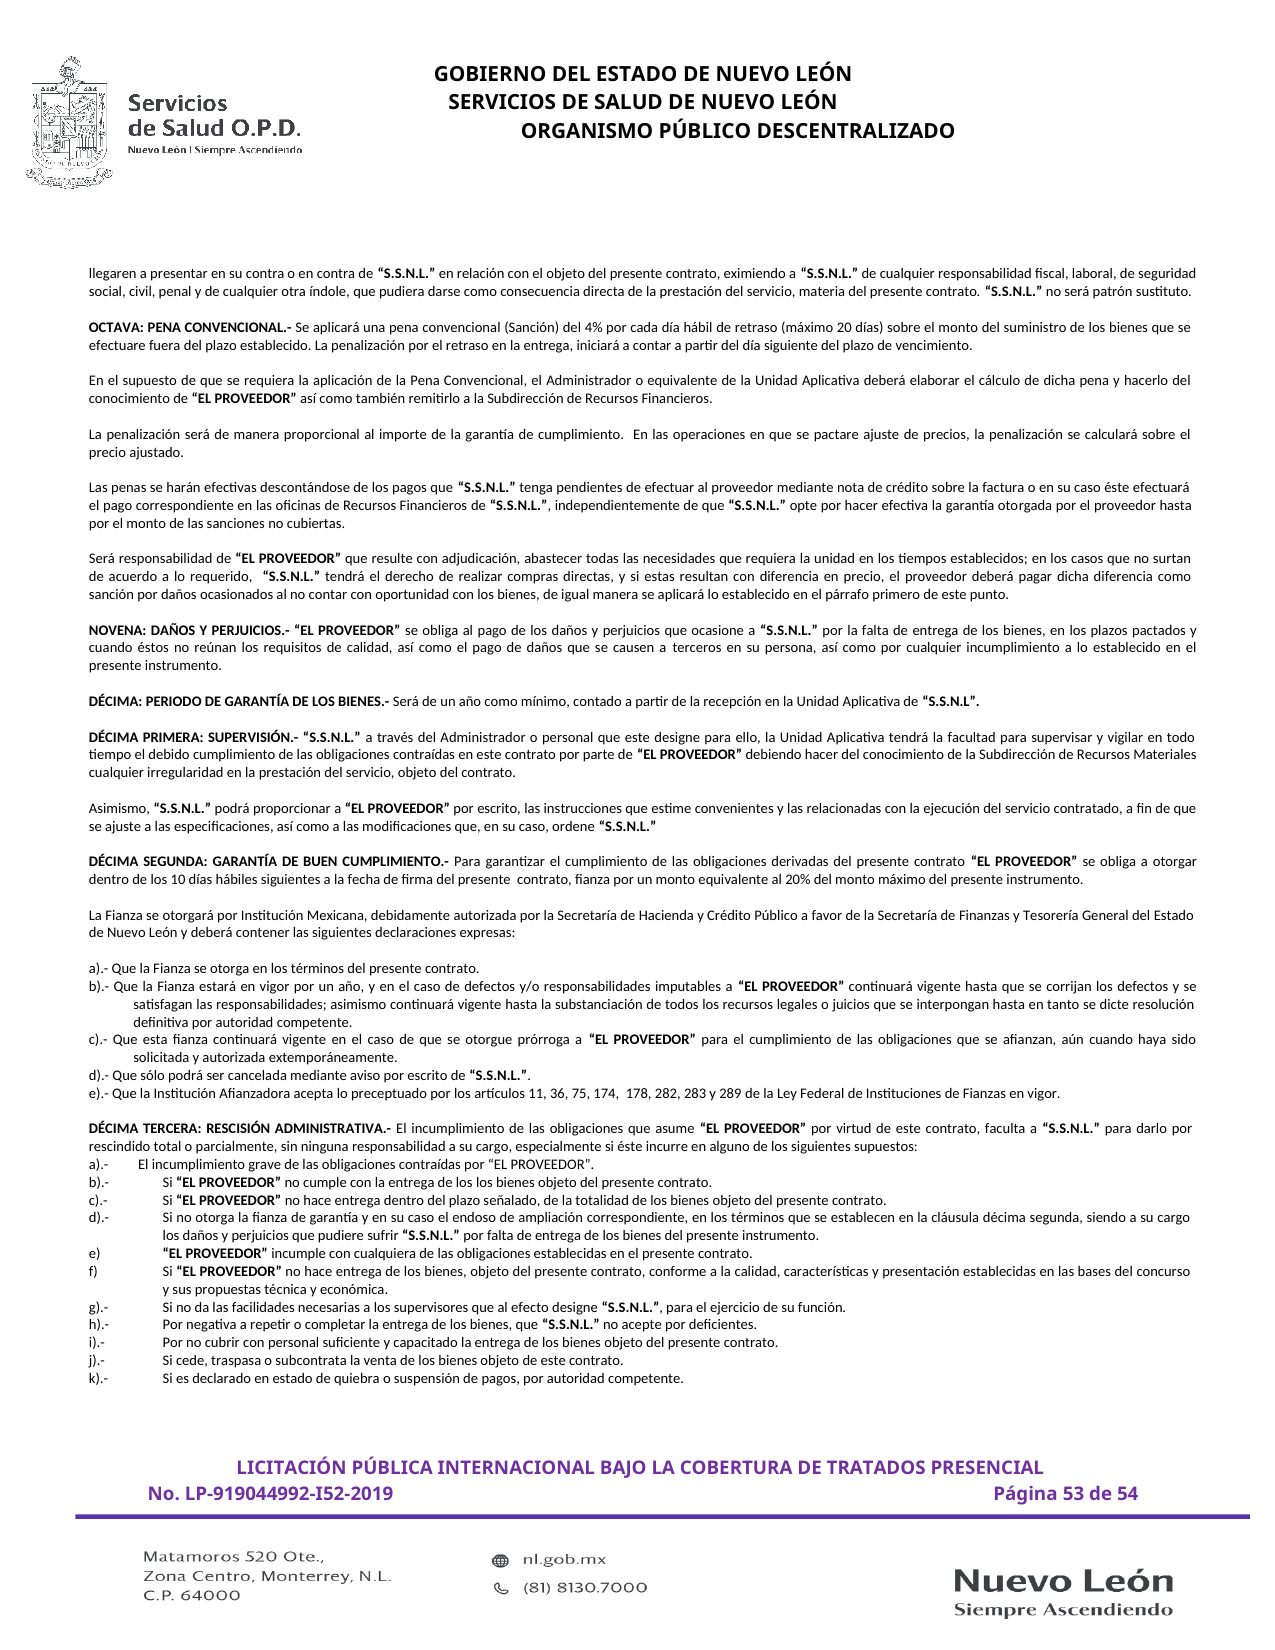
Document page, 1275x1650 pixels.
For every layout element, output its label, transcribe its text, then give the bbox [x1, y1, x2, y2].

text c).- Si “EL PROVEEDOR” no hace entrega dentro del plazo señalado, de la totalidad de los bienes objeto del presente contrato. [89, 1191, 1192, 1209]
text f) Si “EL PROVEEDOR” no hace entrega de los bienes, objeto del presente contrato, conforme a la calidad, características y presentación establecidas en las bases del concurso y sus propuestas técnica y económica. [89, 1262, 1192, 1298]
text a).- Que la Fianza se otorga en los términos del presente contrato. [89, 959, 1197, 977]
picture [70, 1509, 1251, 1626]
text NOVENA: DAÑOS Y PERJUICIOS.- “EL PROVEEDOR” se obliga al pago de los daños y perjuicios que ocasione a “S.S.N.L.” por la falta de entrega de los bienes, en los plazos pactados y cuando éstos no reúnan los requisitos de calidad, así como el pago de daños que se causen a terceros en su persona, así como por cualquier incumplimiento a lo establecido en el presente instrumento. [89, 621, 1197, 674]
text h).- Por negativa a repetir o completar la entrega de los bienes, que “S.S.N.L.” no acepte por deficientes. [89, 1316, 1192, 1333]
text k).- Si es declarado en estado de quiebra o suspensión de pagos, por autoridad competente. [89, 1369, 1192, 1387]
text DÉCIMA SEGUNDA: GARANTÍA DE BUEN CUMPLIMIENTO.- Para garantizar el cumplimiento de las obligaciones derivadas del presente contrato “EL PROVEEDOR” se obliga a otorgar dentro de los 10 días hábiles siguientes a la fecha de firma del presente contrato, fianza por un monto equivalente al 20% del monto máximo del presente instrumento. [89, 852, 1197, 888]
text e) “EL PROVEEDOR” incumple con cualquiera de las obligaciones establecidas en el presente contrato. [89, 1244, 1192, 1262]
text c).- Que esta fianza continuará vigente en el caso de que se otorgue prórroga a “EL PROVEEDOR” para el cumplimiento de las obligaciones que se afianzan, aún cuando haya sido solicitada y autorizada extemporáneamente. [89, 1031, 1197, 1066]
text Será responsabilidad de “EL PROVEEDOR” que resulte con adjudicación, abastecer todas las necesidades que requiera la unidad en los tiempos establecidos; en los casos que no surtan de acuerdo a lo requerido, “S.S.N.L.” tendrá el derecho de realizar compras directas, y si estas resultan con diferencia en precio, el proveedor deberá pagar dicha diferencia como sanción por daños ocasionados al no contar con oportunidad con los bienes, de igual manera se aplicará lo establecido en el párrafo primero de este punto. [89, 550, 1192, 603]
text d).- Si no otorga la fianza de garantía y en su caso el endoso de ampliación correspondiente, en los términos que se establecen en la cláusula décima segunda, siendo a su cargo los daños y perjuicios que pudiere sufrir “S.S.N.L.” por falta de entrega de los bienes del presente instrumento. [89, 1209, 1192, 1244]
text Las penas se harán efectivas descontándose de los pagos que “S.S.N.L.” tenga pendientes de efectuar al proveedor mediante nota de crédito sobre la factura o en su caso éste efectuará el pago correspondiente en las oficinas de Recursos Financieros de “S.S.N.L.”, independientemente de que “S.S.N.L.” opte por hacer efectiva la garantía otorgada por el proveedor hasta por el monto de las sanciones no cubiertas. [89, 478, 1192, 532]
text Asimismo, “S.S.N.L.” podrá proporcionar a “EL PROVEEDOR” por escrito, las instrucciones que estime convenientes y las relacionadas con la ejecución del servicio contratado, a fin de que se ajuste a las especificaciones, así como a las modificaciones que, en su caso, ordene “S.S.N.L.” [89, 799, 1197, 835]
text b).- Si “EL PROVEEDOR” no cumple con la entrega de los los bienes objeto del presente contrato. [89, 1173, 1192, 1191]
text En el supuesto de que se requiera la aplicación de la Pena Convencional, el Administrador o equivalente de la Unidad Aplicativa deberá elaborar el cálculo de dicha pena y hacerlo del conocimiento de “EL PROVEEDOR” así como también remitirlo a la Subdirección de Recursos Financieros. [89, 372, 1192, 407]
text b).- Que la Fianza estará en vigor por un año, y en el caso de defectos y/o responsabilidades imputables a “EL PROVEEDOR” continuará vigente hasta que se corrijan los defectos y se satisfagan las responsabilidades; asimismo continuará vigente hasta la substanciación de todos los recursos legales o juicios que se interpongan hasta en tanto se dicte resolución definitiva por autoridad competente. [89, 977, 1197, 1031]
text La Fianza se otorgará por Institución Mexicana, debidamente autorizada por la Secretaría de Hacienda y Crédito Público a favor de la Secretaría de Finanzas y Tesorería General del Estado de Nuevo León y deberá contener las siguientes declaraciones expresas: [89, 906, 1197, 942]
text DÉCIMA PRIMERA: SUPERVISIÓN.- “S.S.N.L.” a través del Administrador o personal que este designe para ello, la Unidad Aplicativa tendrá la facultad para supervisar y vigilar en todo tiempo el debido cumplimiento de las obligaciones contraídas en este contrato por parte de “EL PROVEEDOR” debiendo hacer del conocimiento de la Subdirección de Recursos Materiales cualquier irregularidad en la prestación del servicio, objeto del contrato. [89, 728, 1197, 781]
picture [0, 0, 337, 245]
text OCTAVA: PENA CONVENCIONAL.- Se aplicará una pena convencional (Sanción) del 4% por cada día hábil de retraso (máximo 20 días) sobre el monto del suministro de los bienes que se efectuare fuera del plazo establecido. La penalización por el retraso en la entrega, iniciará a contar a partir del día siguiente del plazo de vencimiento. [89, 318, 1192, 354]
text g).- Si no da las facilidades necesarias a los supervisores que al efecto designe “S.S.N.L.”, para el ejercicio de su función. [89, 1298, 1192, 1316]
text e).- Que la Institución Afianzadora acepta lo preceptuado por los artículos 11, 36, 75, 174, 178, 282, 283 y 289 de la Ley Federal de Instituciones de Fianzas en vigor. [89, 1084, 1192, 1102]
text DÉCIMA TERCERA: RESCISIÓN ADMINISTRATIVA.- El incumplimiento de las obligaciones que asume “EL PROVEEDOR” por virtud de este contrato, faculta a “S.S.N.L.” para darlo por rescindido total o parcialmente, sin ninguna responsabilidad a su cargo, especialmente si éste incurre en alguno de los siguientes supuestos: [89, 1120, 1192, 1155]
text a).- El incumplimiento grave de las obligaciones contraídas por “EL PROVEEDOR”. [89, 1155, 1192, 1173]
text i).- Por no cubrir con personal suficiente y capacitado la entrega de los bienes objeto del presente contrato. [89, 1333, 1192, 1351]
text d).- Que sólo podrá ser cancelada mediante aviso por escrito de “S.S.N.L.”. [89, 1066, 1192, 1084]
text j).- Si cede, traspasa o subcontrata la venta de los bienes objeto de este contrato. [89, 1351, 1192, 1369]
text DÉCIMA: PERIODO DE GARANTÍA DE LOS BIENES.- Será de un año como mínimo, contado a partir de la recepción en la Unidad Aplicativa de “S.S.N.L”. [89, 692, 1197, 710]
text La penalización será de manera proporcional al importe de la garantía de cumplimiento. En las operaciones en que se pactare ajuste de precios, la penalización se calculará sobre el precio ajustado. [89, 425, 1192, 461]
